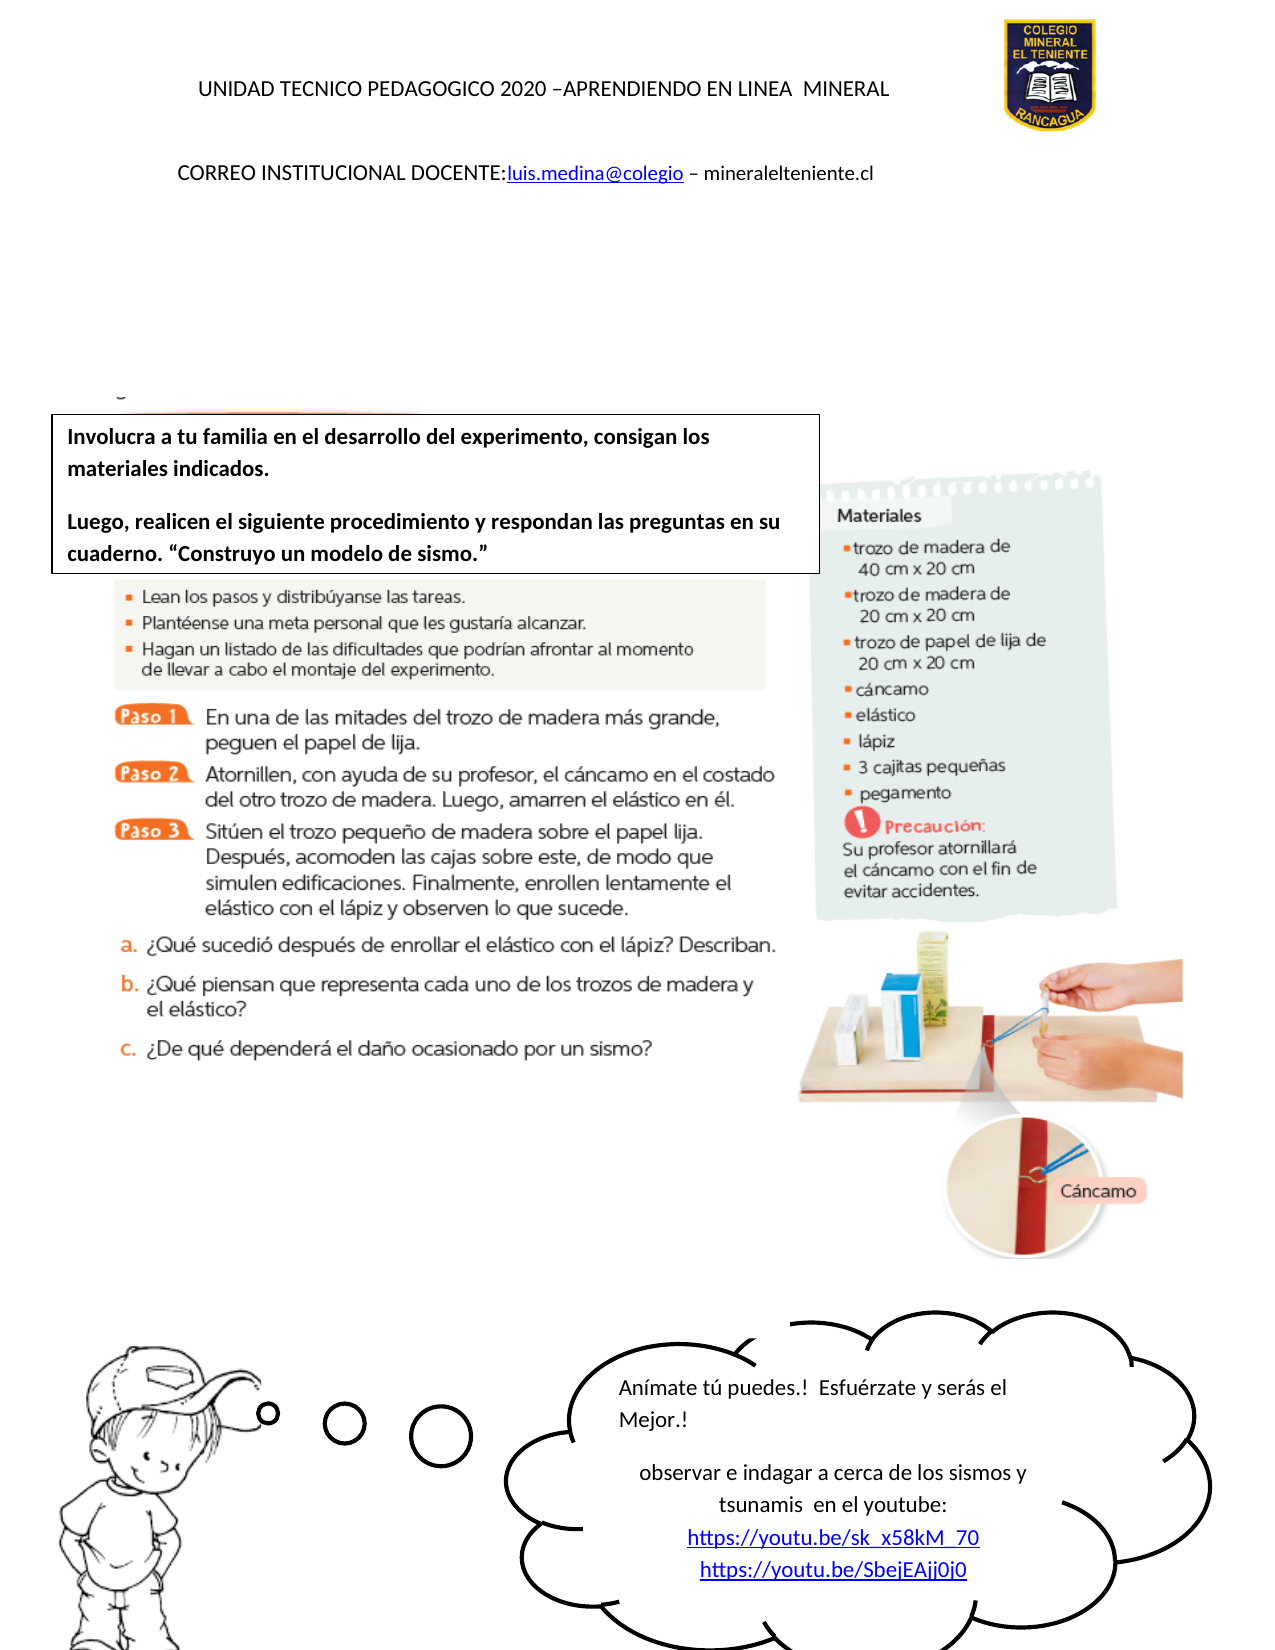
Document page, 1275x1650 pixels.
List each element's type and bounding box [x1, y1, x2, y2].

picture [41, 1339, 262, 1650]
picture [1000, 13, 1097, 132]
